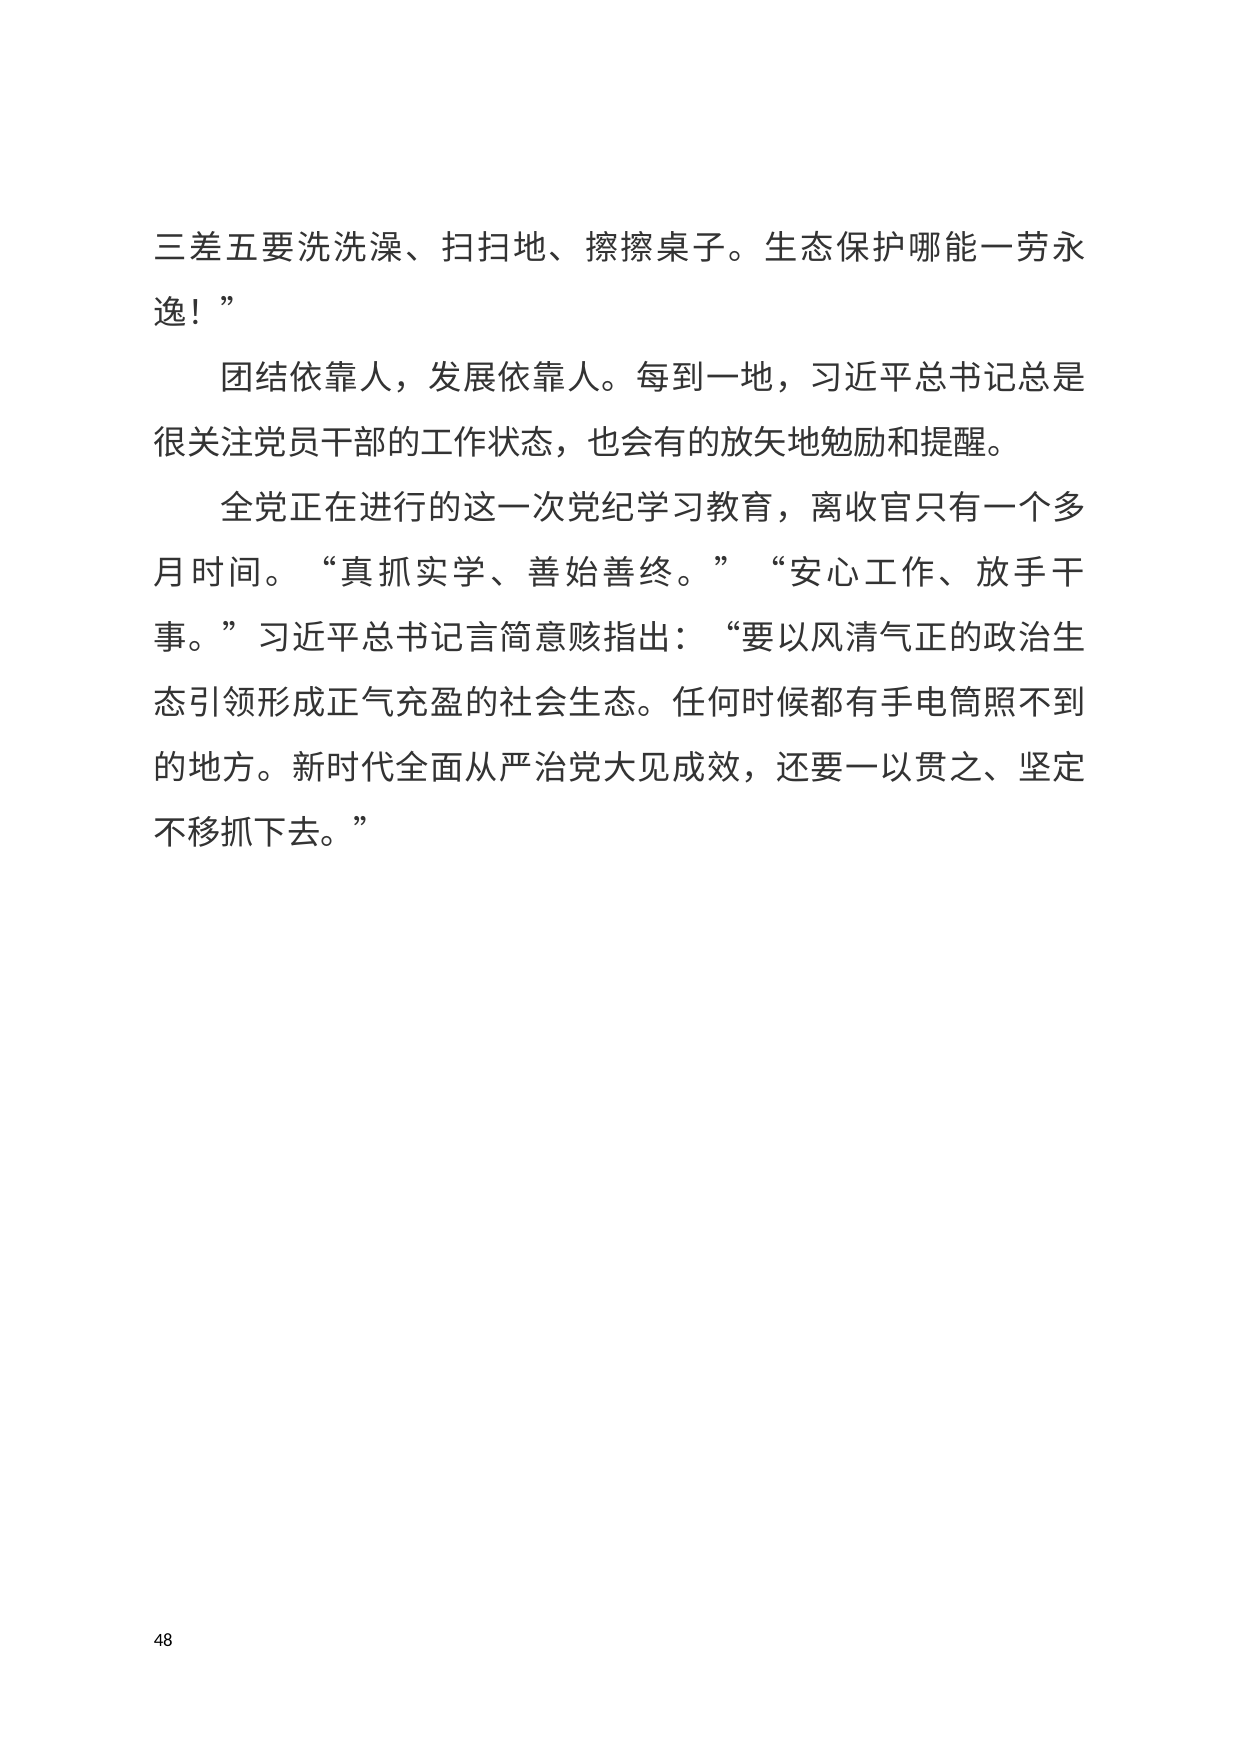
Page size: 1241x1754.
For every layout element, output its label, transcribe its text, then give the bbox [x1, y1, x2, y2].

text 全党正在进行的这一次党纪学习教育，离收官只有一个多月时间。“真抓实学、善始善终。”“安心工作、放手干事。”习近平总书记言简意赅指出：“要以风清气正的政治生态引领形成正气充盈的社会生态。任何时候都有手电筒照不到的地方。新时代全面从严治党大见成效，还要一以贯之、坚定不移抓下去。” [153, 472, 1087, 862]
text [153, 212, 1087, 342]
text 团结依靠人，发展依靠人。每到一地，习近平总书记总是很关注党员干部的工作状态，也会有的放矢地勉励和提醒。 [153, 342, 1087, 472]
